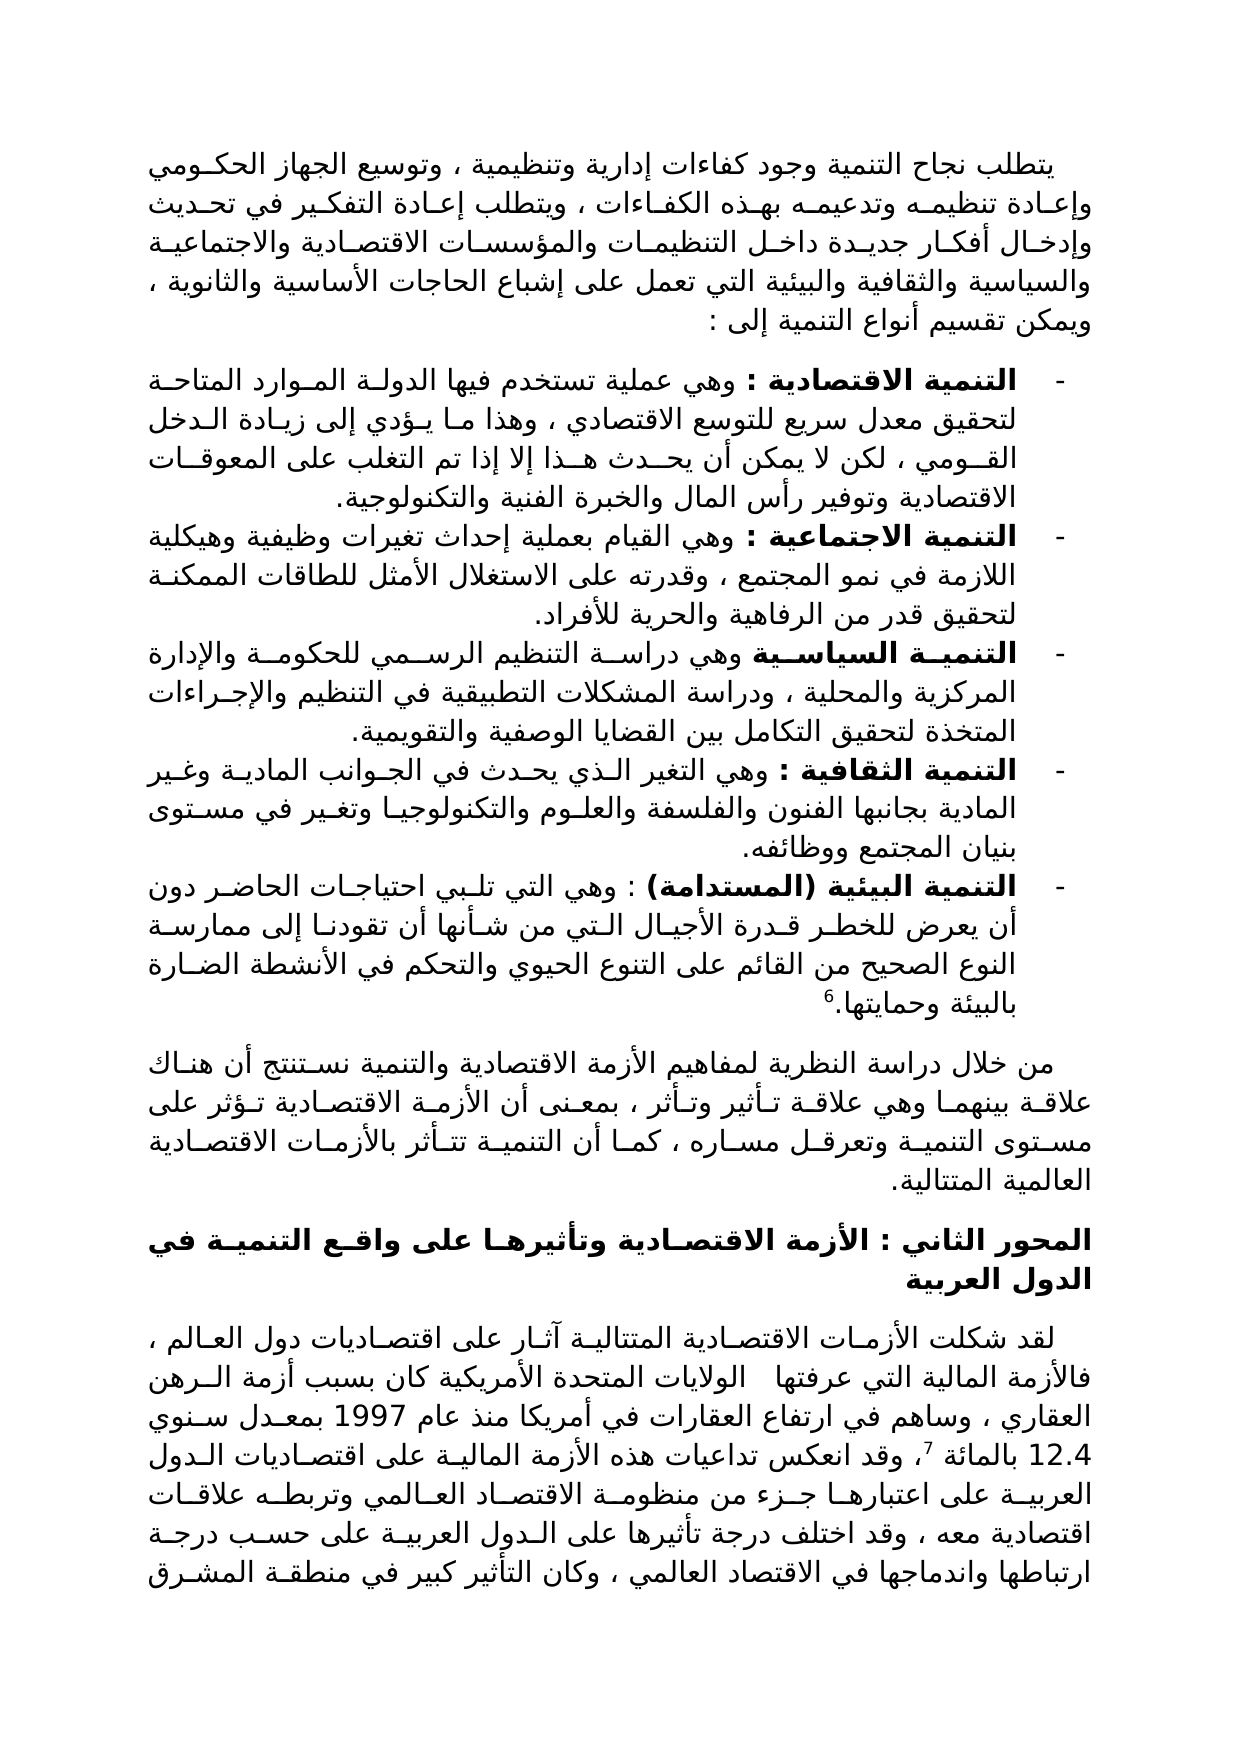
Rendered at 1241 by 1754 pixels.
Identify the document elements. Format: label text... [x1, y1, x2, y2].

list التنمية الاجتماعية : وهي القيام بعملية إحداث تغيرات وظيفية وهيكلية اللازمة في نمو المجتمع ، وقدرته على الاستغلال الأمثل للطاقات الممكنة لتحقيق قدر من الرفاهية والحرية للأفراد. [148, 519, 1055, 631]
list التنمية الاقتصادية : وهي عملية تستخدم فيها الدولة الموارد المتاحة لتحقيق معدل سريع للتوسع الاقتصادي ، وهذا ما يؤدي إلى زيادة الدخل القومي ، لكن لا يمكن أن يحدث هذا إلا إذا تم التغلب على المعوقات الاقتصادية وتوفير رأس المال والخبرة الفنية والتكنولوجية. [148, 363, 1055, 514]
list التنمية البيئية (المستدامة) : وهي التي تلبي احتياجات الحاضر دون أن يعرض للخطر قدرة الأجيال التي من شأنها أن تقودنا إلى ممارسة النوع الصحيح من القائم على التنوع الحيوي والتحكم في الأنشطة الضارة بالبيئة وحمايتها. [148, 870, 1055, 1021]
text المحور الثاني : الأزمة الاقتصادية وتأثيرها على واقع التنمية في الدول العربية [148, 1223, 1093, 1296]
list التنمية الثقافية : وهي التغير الذي يحدث في الجوانب المادية وغير المادية بجانبها الفنون والفلسفة والعلوم والتكنولوجيا وتغير في مستوى بنيان المجتمع ووظائفه. [148, 753, 1055, 865]
list التنمية السياسية وهي دراسة التنظيم الرسمي للحكومة والإدارة المركزية والمحلية ، ودراسة المشكلات التطبيقية في التنظيم والإجراءات المتخذة لتحقيق التكامل بين القضايا الوصفية والتقويمية. [148, 636, 1055, 748]
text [148, 1322, 1093, 1589]
text يتطلب نجاح التنمية وجود كفاءات إدارية وتنظيمية ، وتوسيع الجهاز الحكومي وإعادة تنظيمه وتدعيمه بهذه الكفاءات ، ويتطلب إعادة التفكير في تحديث وإدخال أفكار جديدة داخل التنظيمات والمؤسسات الاقتصادية والاجتماعية والسياسية والثقافية والبيئية التي تعمل على إشباع الحاجات الأساسية والثانوية ، ويمكن تقسيم أنواع التنمية إلى : [148, 148, 1093, 337]
text من خلال دراسة النظرية لمفاهيم الأزمة الاقتصادية والتنمية نستنتج أن هناك علاقة بينهما وهي علاقة تأثير وتأثر ، بمعنى أن الأزمة الاقتصادية تؤثر على مستوى التنمية وتعرقل مساره ، كما أن التنمية تتأثر بالأزمات الاقتصادية العالمية المتتالية. [148, 1046, 1093, 1197]
